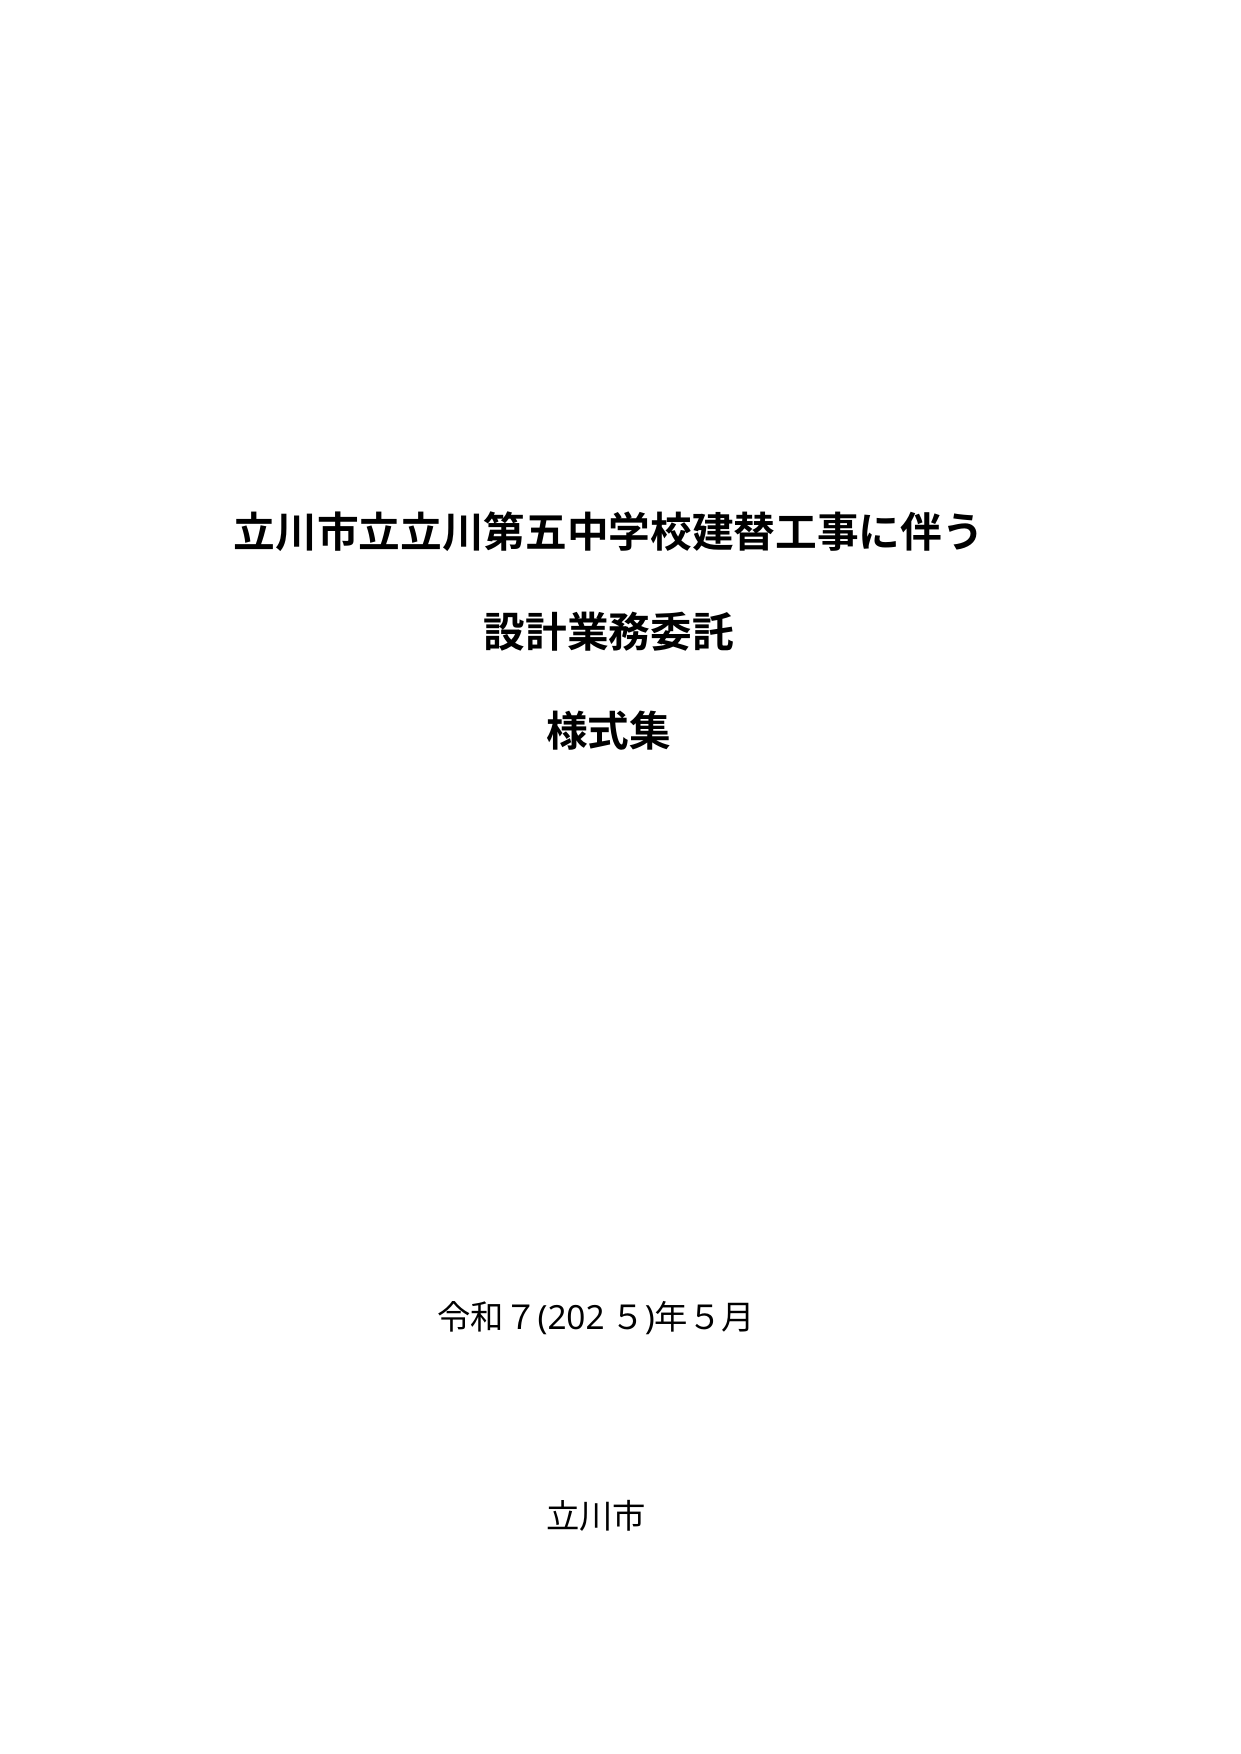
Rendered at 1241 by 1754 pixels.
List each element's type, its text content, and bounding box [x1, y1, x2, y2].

text 立川市立立川第五中学校建替工事に伴う [99, 489, 1118, 569]
text 様式集 [99, 689, 1118, 768]
text 立川市 [99, 1474, 1092, 1554]
text 令和７(202５)年５月 [99, 1275, 1092, 1355]
text 設計業務委託 [99, 589, 1118, 669]
